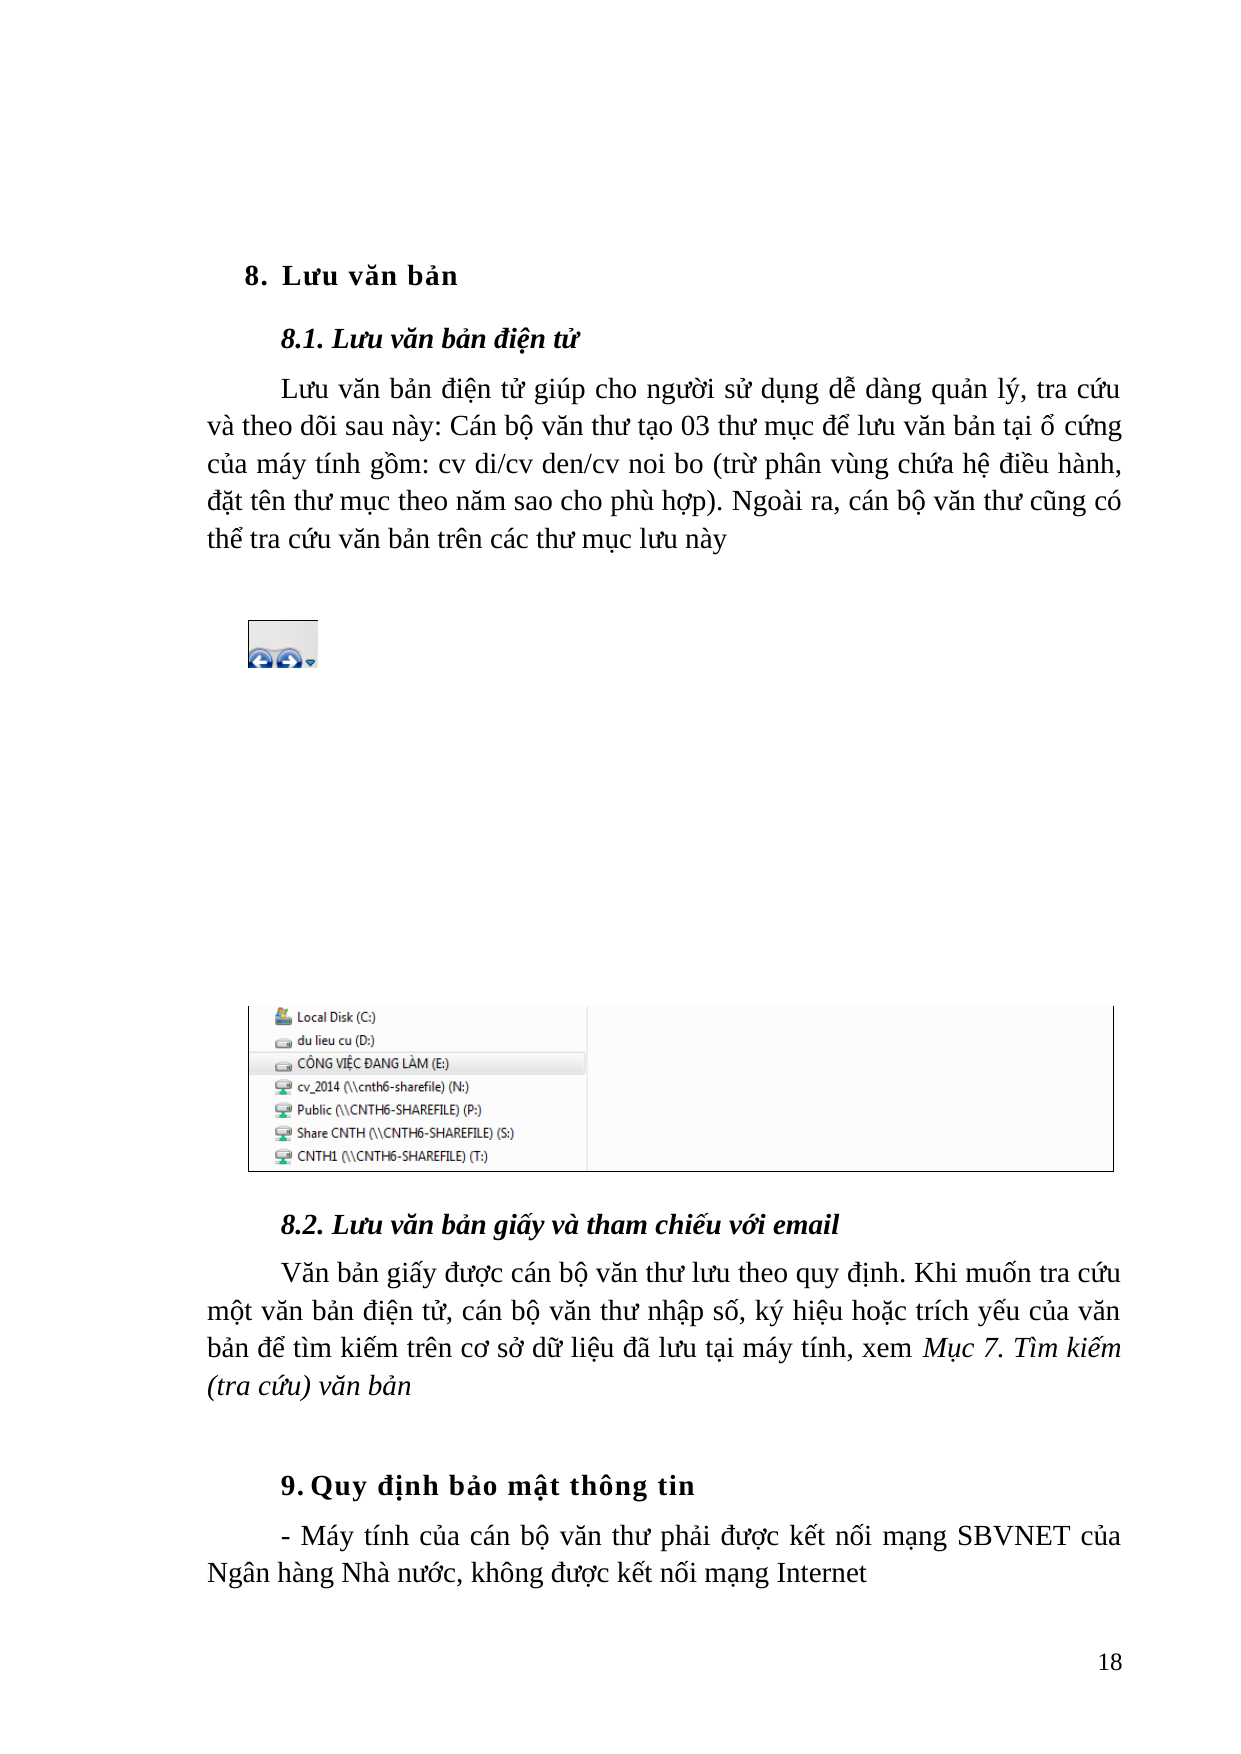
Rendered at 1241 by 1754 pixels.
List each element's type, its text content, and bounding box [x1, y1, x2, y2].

text 8.2. Lưu văn bản giấy và tham chiếu với email [207, 1207, 1122, 1240]
picture [249, 621, 318, 668]
picture [249, 1006, 1113, 1171]
text 8.1. Lưu văn bản điện tử [207, 318, 1122, 356]
text Lưu văn bản điện tử giúp cho người sử dụng dễ dàng quản lý, tra cứu và theo dõi sau này: Cán bộ văn thư tạo 03 thư mục để lưu văn bản tại ổ cứng của máy tính gồm: cv di/cv den/cv noi bo (trừ phân vùng chứa hệ điều hành, đặt tên thư mục theo năm sao cho phù hợp). Ngoài ra, cán bộ văn thư cũng có thể tra cứu văn bản trên các thư mục lưu này [207, 368, 1122, 556]
subtitle Quy định bảo mật thông tin [281, 1465, 1122, 1503]
text - Máy tính của cán bộ văn thư phải được kết nối mạng SBVNET của Ngân hàng Nhà nước, không được kết nối mạng Internet [207, 1515, 1122, 1590]
subtitle Lưu văn bản [244, 256, 1122, 293]
text Văn bản giấy được cán bộ văn thư lưu theo quy định. Khi muốn tra cứu một văn bản điện tử, cán bộ văn thư nhập số, ký hiệu hoặc trích yếu của văn bản để tìm kiếm trên cơ sở dữ liệu đã lưu tại máy tính, xem Mục 7. Tìm kiếm (tra cứu) văn bản [207, 1253, 1122, 1403]
